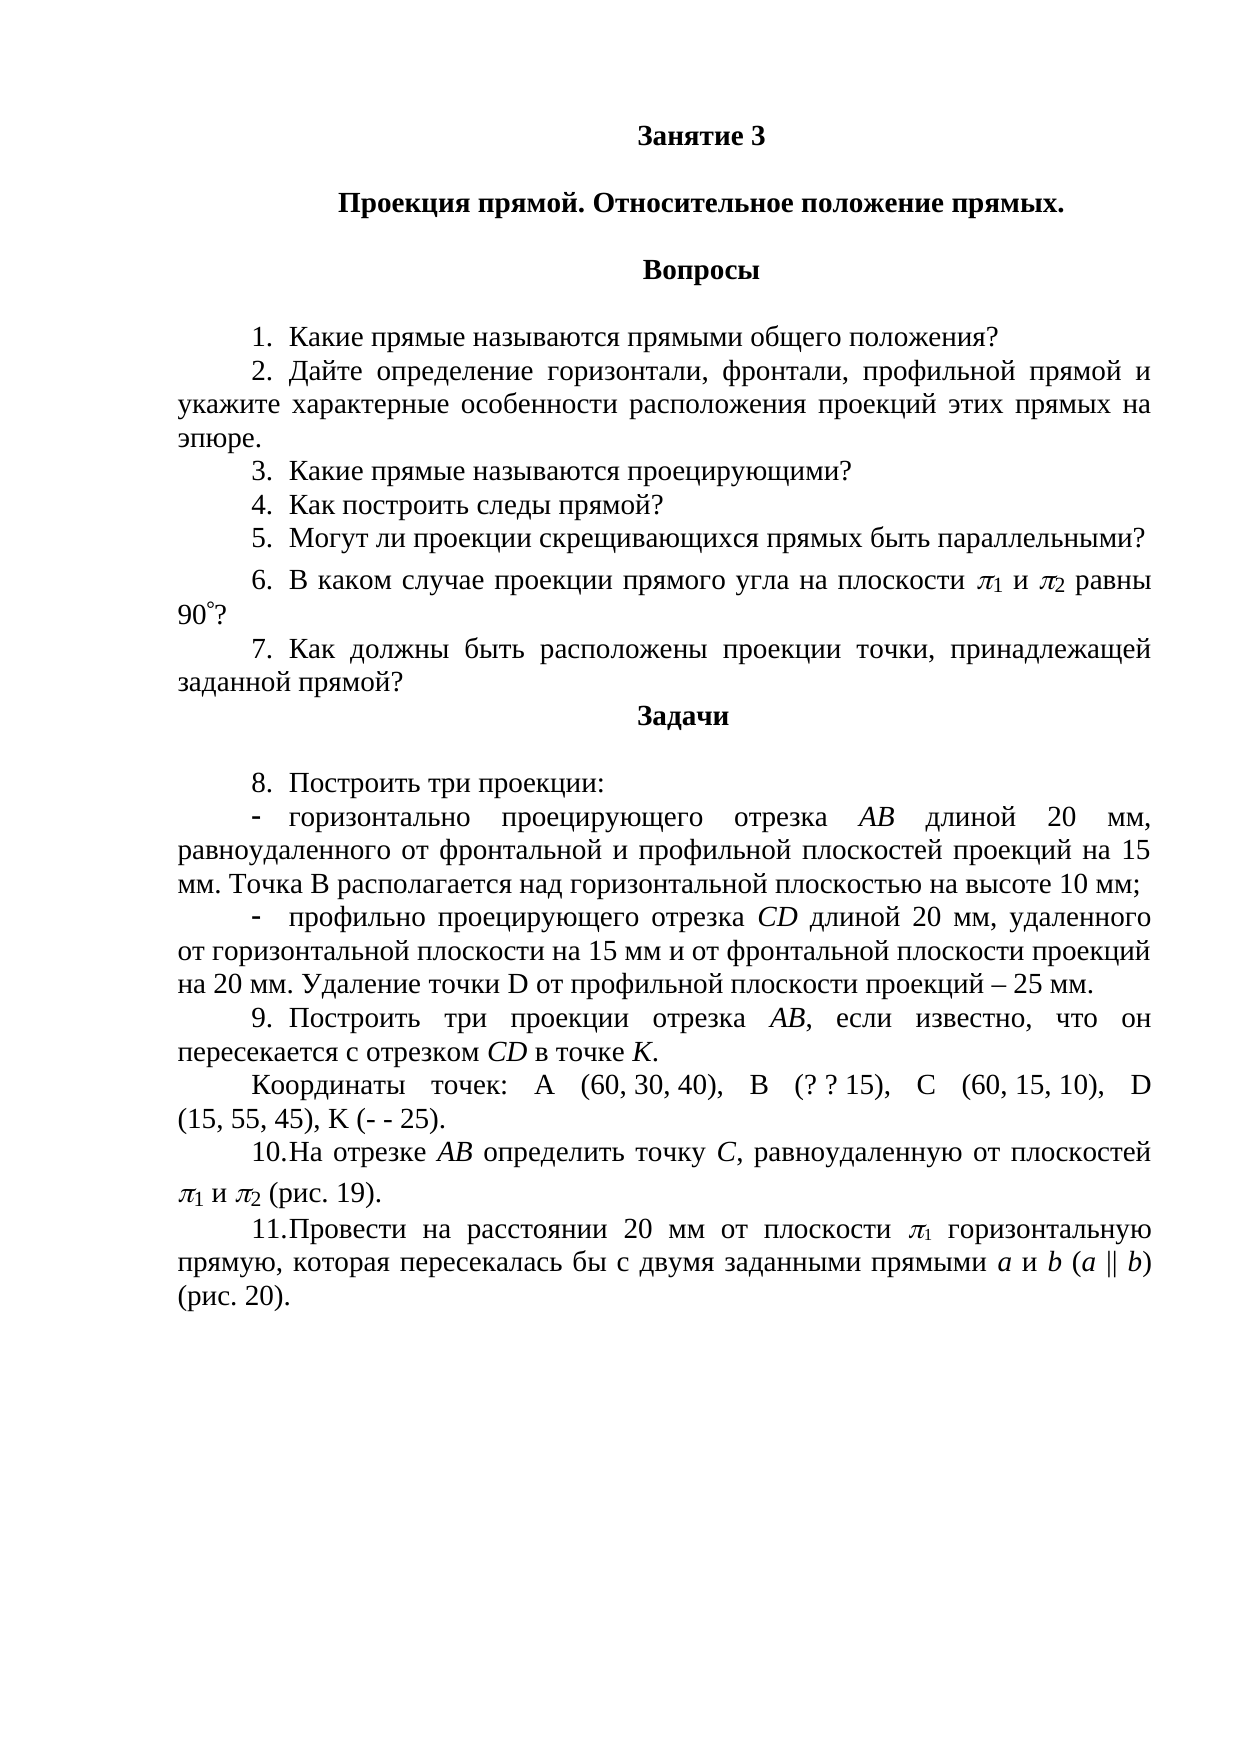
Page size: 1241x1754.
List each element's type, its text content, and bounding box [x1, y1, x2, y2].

list Провести на расстоянии 20 мм от плоскости 1 горизонтальную прямую, которая пересекалась бы с двумя заданными прямыми а и b (а || b) (рис. 20). [177, 1211, 1152, 1312]
list Как должны быть расположены проекции точки, принадлежащей заданной прямой? [177, 631, 1152, 698]
list На отрезке АВ определить точку С, равноудаленную от плоскостей 1 и 2 (рис. 19). [177, 1134, 1152, 1211]
text Проекция прямой. Относительное положение прямых. [177, 185, 1152, 219]
list Построить три проекции отрезка АВ, если известно, что он пересекается с отрезком CD в точке K. [177, 1000, 1152, 1067]
list Могут ли проекции скрещивающихся прямых быть параллельными? [177, 521, 1152, 554]
text Занятие 3 [177, 118, 1152, 152]
list Какие прямые называются проецирующими? [177, 453, 1152, 487]
list Как построить следы прямой? [177, 487, 1152, 521]
list профильно проецирующего отрезка СD длиной 20 мм, удаленного от горизонтальной плоскости на 15 мм и от фронтальной плоскости проекций на 20 мм. Удаление точки D от профильной плоскости проекций – 25 мм. [177, 899, 1152, 1000]
text Задачи [177, 698, 1152, 732]
list Какие прямые называются прямыми общего положения? [177, 319, 1152, 353]
list Построить три проекции: [177, 765, 1152, 799]
list горизонтально проецирующего отрезка АВ длиной 20 мм, равноудаленного от фронтальной и профильной плоскостей проекций на 15 мм. Точка В располагается над горизонтальной плоскостью на высоте 10 мм; [177, 799, 1152, 899]
list Дайте определение горизонтали, фронтали, профильной прямой и укажите характерные особенности расположения проекций этих прямых на эпюре. [177, 353, 1152, 453]
text Координаты точек: A (60, 30, 40), В (? ? 15), С (60, 15, 10), D (15, 55, 45), K (- - 25). [177, 1067, 1152, 1134]
list В каком случае проекции прямого угла на плоскости 1 и 2 равны 90? [177, 554, 1152, 631]
text Вопросы [177, 252, 1152, 286]
